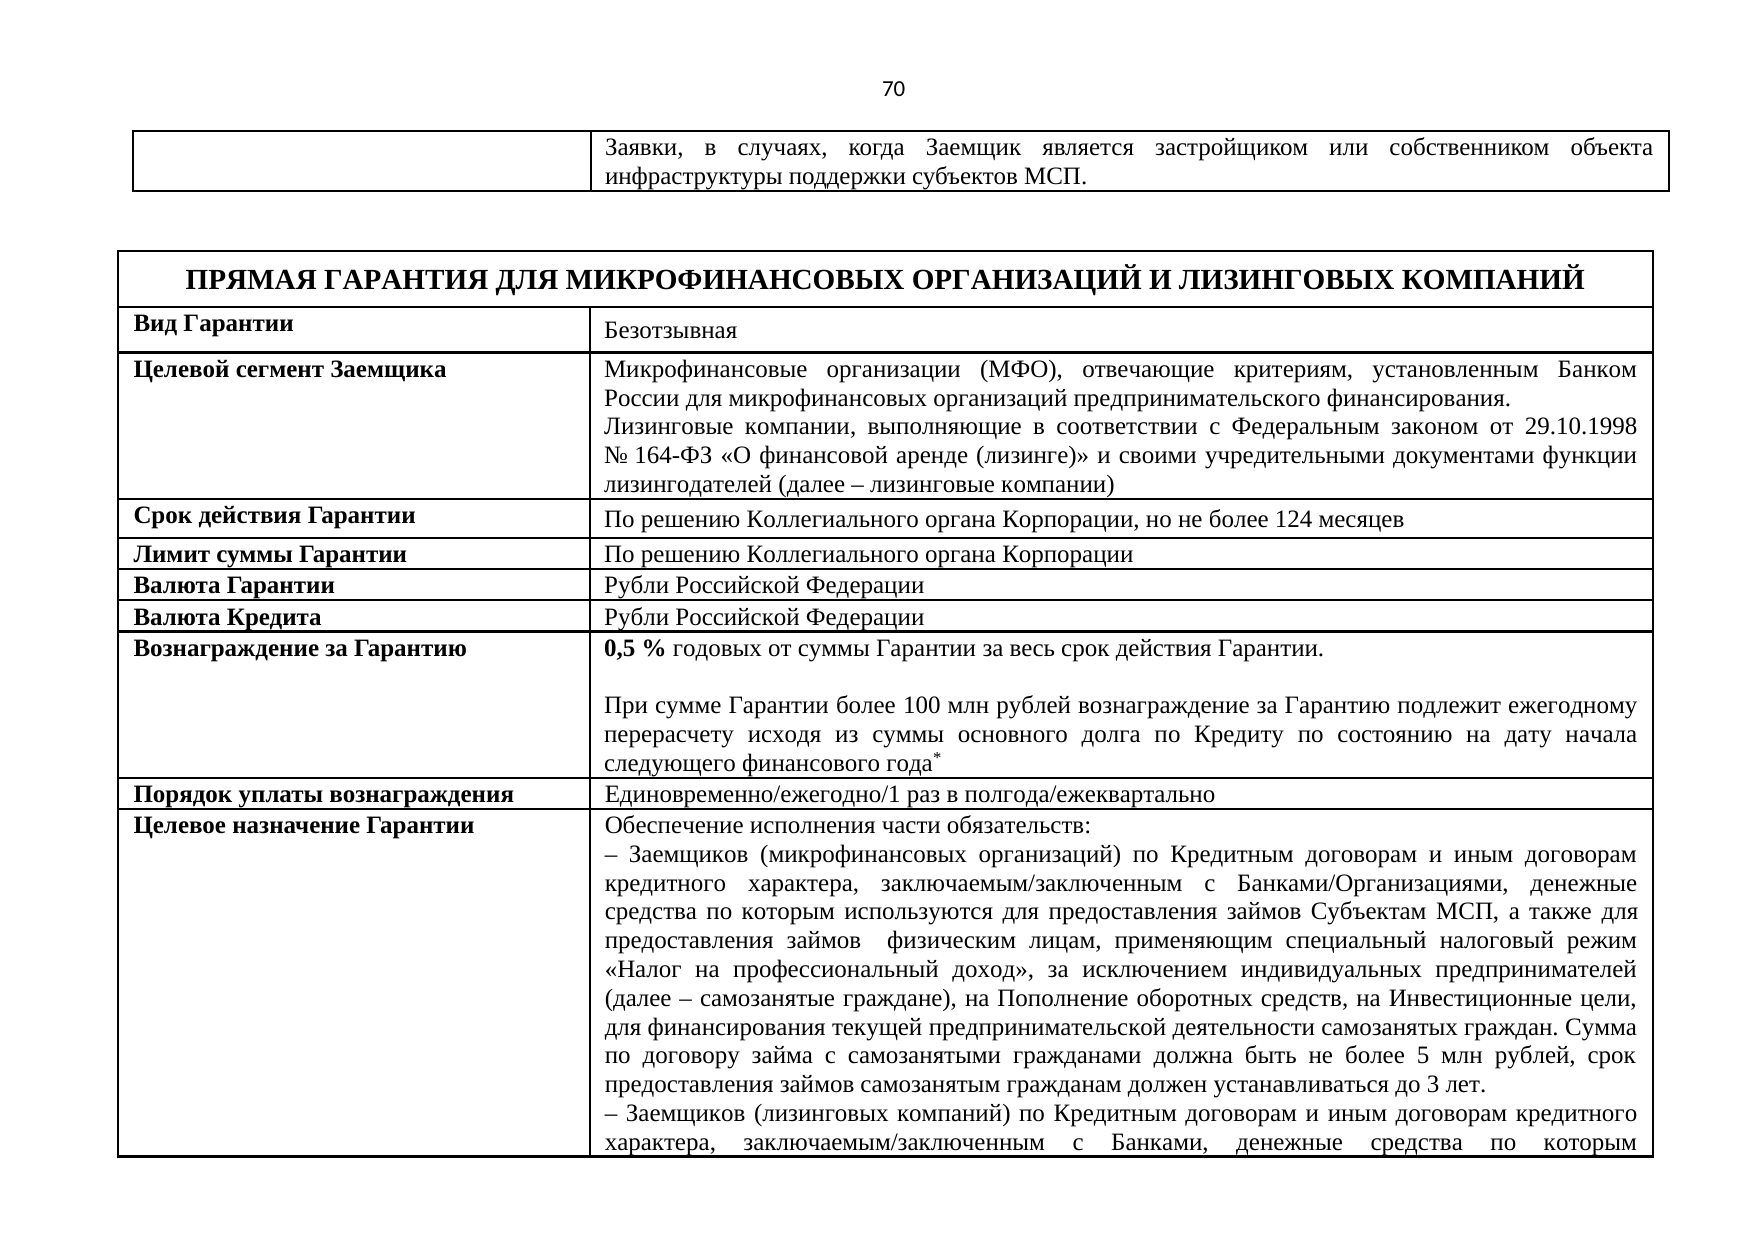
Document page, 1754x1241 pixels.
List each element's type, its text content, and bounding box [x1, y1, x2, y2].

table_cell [134, 132, 590, 190]
table_cell Валюта Гарантии [119, 570, 589, 599]
table_header ПРЯМАЯ ГАРАНТИЯ ДЛЯ МИКРОФИНАНСОВЫХ ОРГАНИЗАЦИЙ И ЛИЗИНГОВЫХ КОМПАНИЙ [119, 252, 1652, 306]
table_cell 0,5 % годовых от суммы Гарантии за весь срок действия Гарантии. При сумме Гарантии более 100 млн рублей вознаграждение за Гарантию подлежит ежегодному перерасчету исходя из суммы основного долга по Кредиту по состоянию на дату начала следующего финансового года* [591, 633, 1652, 777]
table_cell Валюта Кредита [119, 601, 589, 630]
table_cell Лимит суммы Гарантии [119, 539, 589, 568]
table_cell Вид Гарантии [119, 308, 589, 351]
table_cell Порядок уплаты вознаграждения [119, 779, 589, 808]
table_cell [119, 810, 589, 1155]
table_cell Микрофинансовые организации (МФО), отвечающие критериям, установленным Банком России для микрофинансовых организаций предпринимательского финансирования. Лизинговые компании, выполняющие в соответствии с Федеральным законом от 29.10.1998 № 164-ФЗ «О финансовой аренде (лизинге)» и своими учредительными документами функции лизингодателей (далее – лизинговые компании) [591, 354, 1652, 498]
table_cell По решению Коллегиального органа Корпорации [591, 539, 1652, 568]
table_cell Срок действия Гарантии [119, 500, 589, 537]
table_cell По решению Коллегиального органа Корпорации, но не более 124 месяцев [591, 500, 1652, 537]
table_cell Единовременно/ежегодно/1 раз в полгода/ежеквартально [591, 779, 1652, 808]
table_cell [592, 132, 1668, 190]
table_cell Рубли Российской Федерации [591, 601, 1652, 630]
table_cell Вознаграждение за Гарантию [119, 633, 589, 777]
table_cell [591, 810, 1652, 1155]
table_cell Безотзывная [591, 308, 1652, 351]
table_cell Рубли Российской Федерации [591, 570, 1652, 599]
table_cell Целевой сегмент Заемщика [119, 354, 589, 498]
